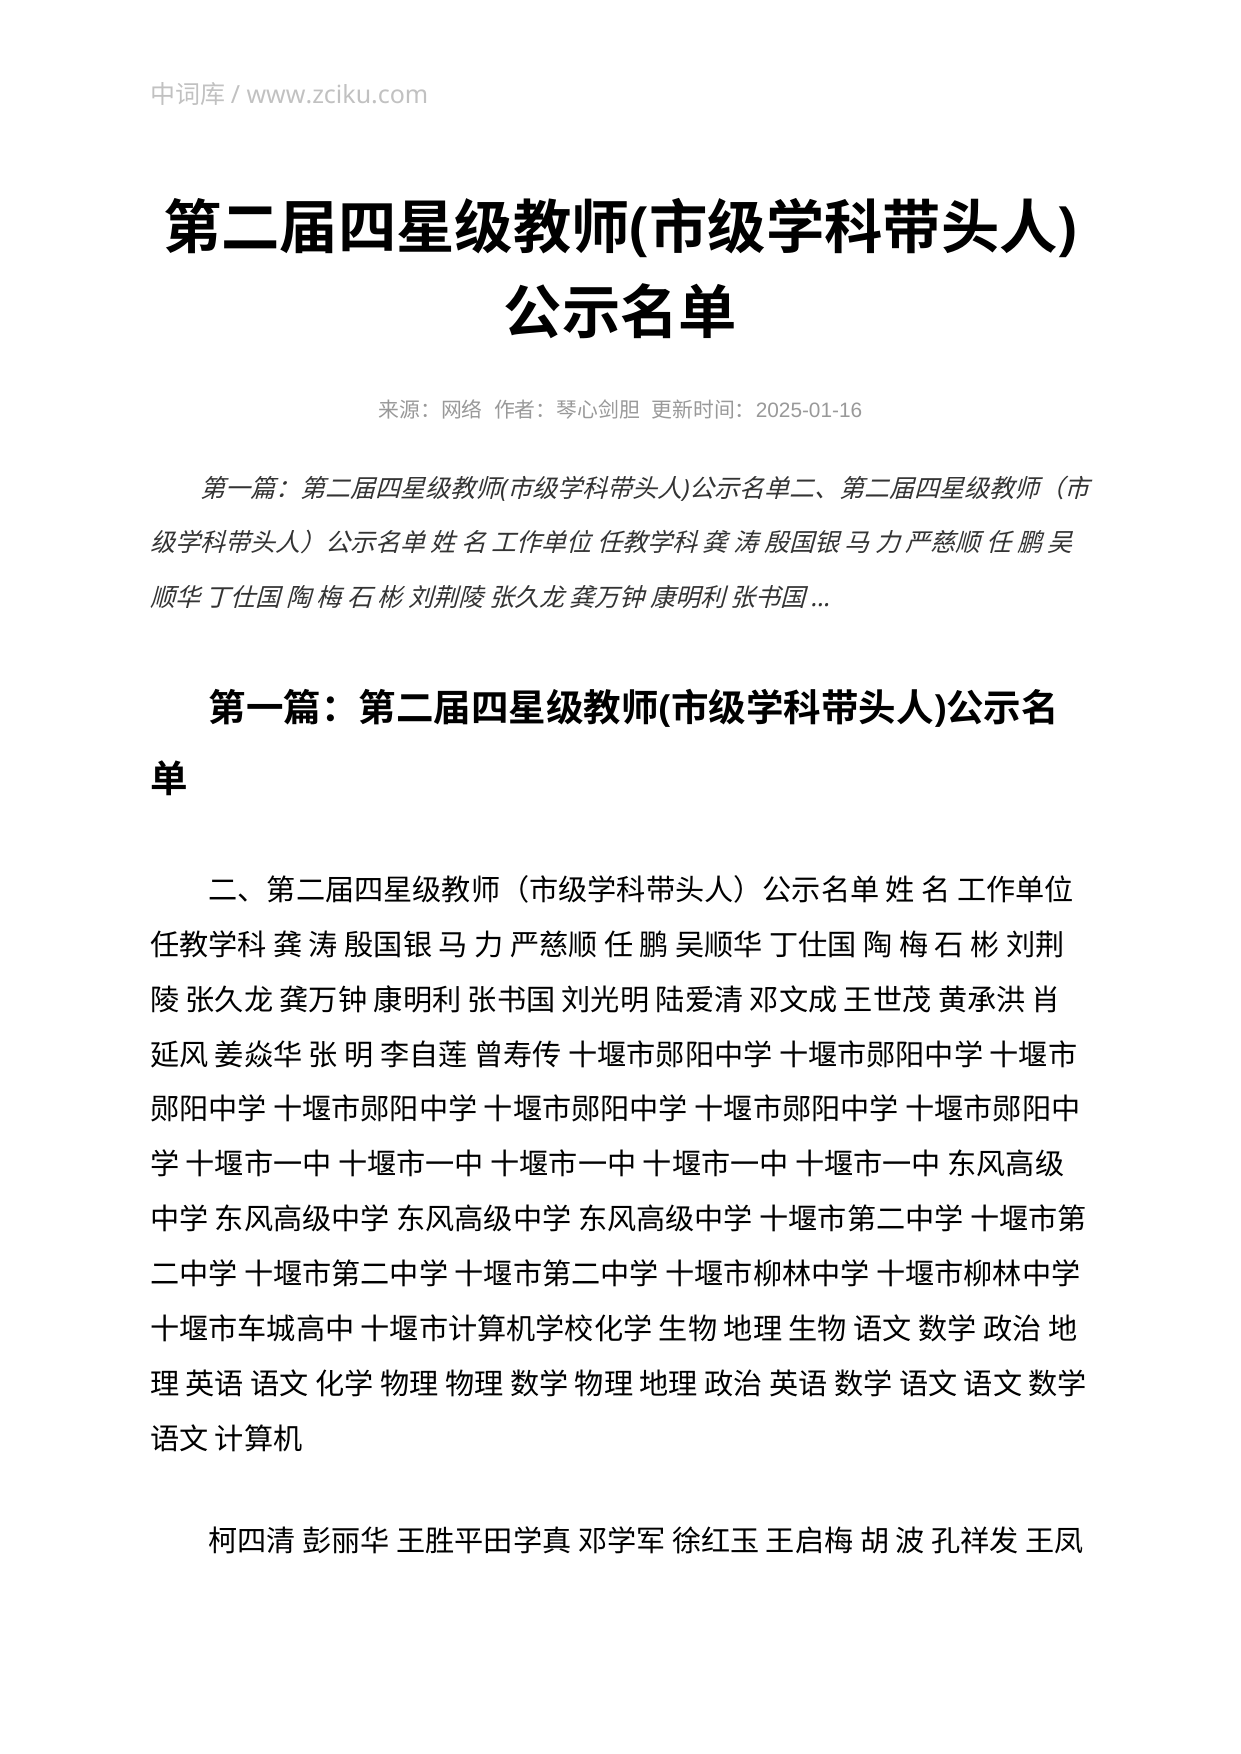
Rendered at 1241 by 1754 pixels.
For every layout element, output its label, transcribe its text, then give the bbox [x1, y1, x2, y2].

text 二、第二届四星级教师（市级学科带头人）公示名单 姓 名 工作单位 任教学科 龚 涛 殷国银 马 力 严慈顺 任 鹏 吴顺华 丁仕国 陶 梅 石 彬 刘荆陵 张久龙 龚万钟 康明利 张书国 刘光明 陆爱清 邓文成 王世茂 黄承洪 肖延风 姜焱华 张 明 李自莲 曾寿传 十堰市郧阳中学 十堰市郧阳中学 十堰市郧阳中学 十堰市郧阳中学 十堰市郧阳中学 十堰市郧阳中学 十堰市郧阳中学 十堰市一中 十堰市一中 十堰市一中 十堰市一中 十堰市一中 东风高级中学 东风高级中学 东风高级中学 东风高级中学 十堰市第二中学 十堰市第二中学 十堰市第二中学 十堰市第二中学 十堰市柳林中学 十堰市柳林中学 十堰市车城高中 十堰市计算机学校化学 生物 地理 生物 语文 数学 政治 地理 英语 语文 化学 物理 物理 数学 物理 地理 政治 英语 数学 语文 语文 数学 语文 计算机 [150, 866, 1090, 1458]
text 第一篇：第二届四星级教师(市级学科带头人)公示名单二、第二届四星级教师（市级学科带头人）公示名单 姓 名 工作单位 任教学科 龚 涛 殷国银 马 力 严慈顺 任 鹏 吴顺华 丁仕国 陶 梅 石 彬 刘荆陵 张久龙 龚万钟 康明利 张书国 ... [150, 468, 1090, 613]
subtitle 第二届四星级教师(市级学科带头人)公示名单 [150, 181, 1090, 351]
text 来源：网络 作者：琴心剑胆 更新时间：2025-01-16 [150, 397, 1090, 421]
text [150, 1517, 1090, 1559]
text 第一篇：第二届四星级教师(市级学科带头人)公示名单 [150, 678, 1090, 803]
